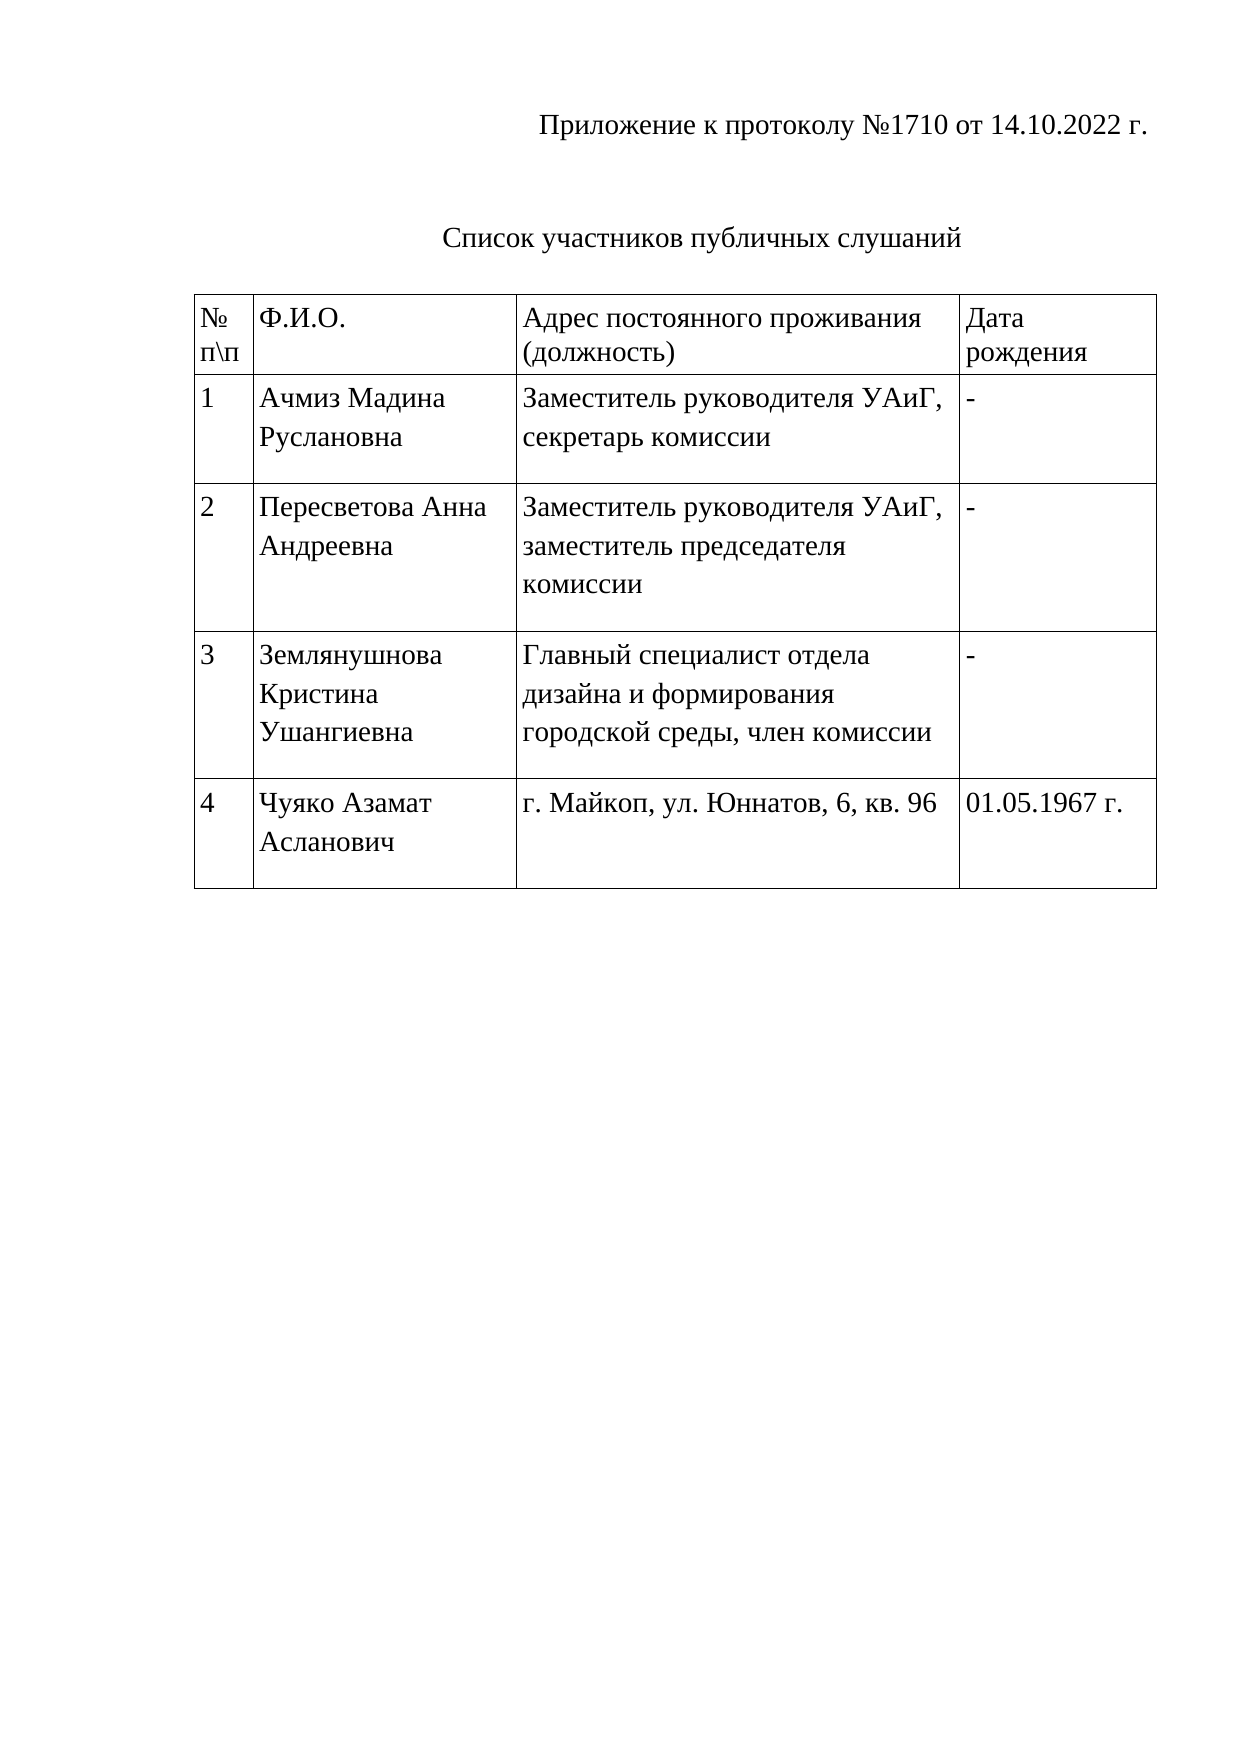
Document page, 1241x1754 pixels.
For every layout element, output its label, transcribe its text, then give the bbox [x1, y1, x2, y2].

table_cell 3 [195, 632, 253, 778]
table_cell Пересветова Анна Андреевна [254, 484, 516, 631]
table_cell Заместитель руководителя УАиГ, секретарь комиссии [517, 375, 959, 483]
table_header Ф.И.О. [254, 295, 516, 373]
table_cell 2 [195, 484, 253, 631]
table_cell Чуяко Азамат Асланович [254, 779, 516, 888]
table_header Дата рождения [960, 295, 1156, 373]
table_cell 4 [195, 779, 253, 888]
table_header № п\п [195, 295, 253, 373]
table_cell Главный специалист отдела дизайна и формирования городской среды, член комиссии [517, 632, 959, 778]
table_cell г. Майкоп, ул. Юннатов, 6, кв. 96 [517, 779, 959, 888]
table_cell Ачмиз Мадина Руслановна [254, 375, 516, 483]
table_header Адрес постоянного проживания (должность) [517, 295, 959, 373]
table_cell 1 [195, 375, 253, 483]
table_cell Землянушнова Кристина Ушангиевна [254, 632, 516, 778]
table_cell - [960, 632, 1156, 778]
text Приложение к протоколу №1710 от 14.10.2022 г. [502, 107, 1152, 141]
table_cell Заместитель руководителя УАиГ, заместитель председателя комиссии [517, 484, 959, 631]
table_cell - [960, 375, 1156, 483]
table_cell - [960, 484, 1156, 631]
table_cell 01.05.1967 г. [960, 779, 1156, 888]
text Список участников публичных слушаний [177, 221, 1152, 254]
